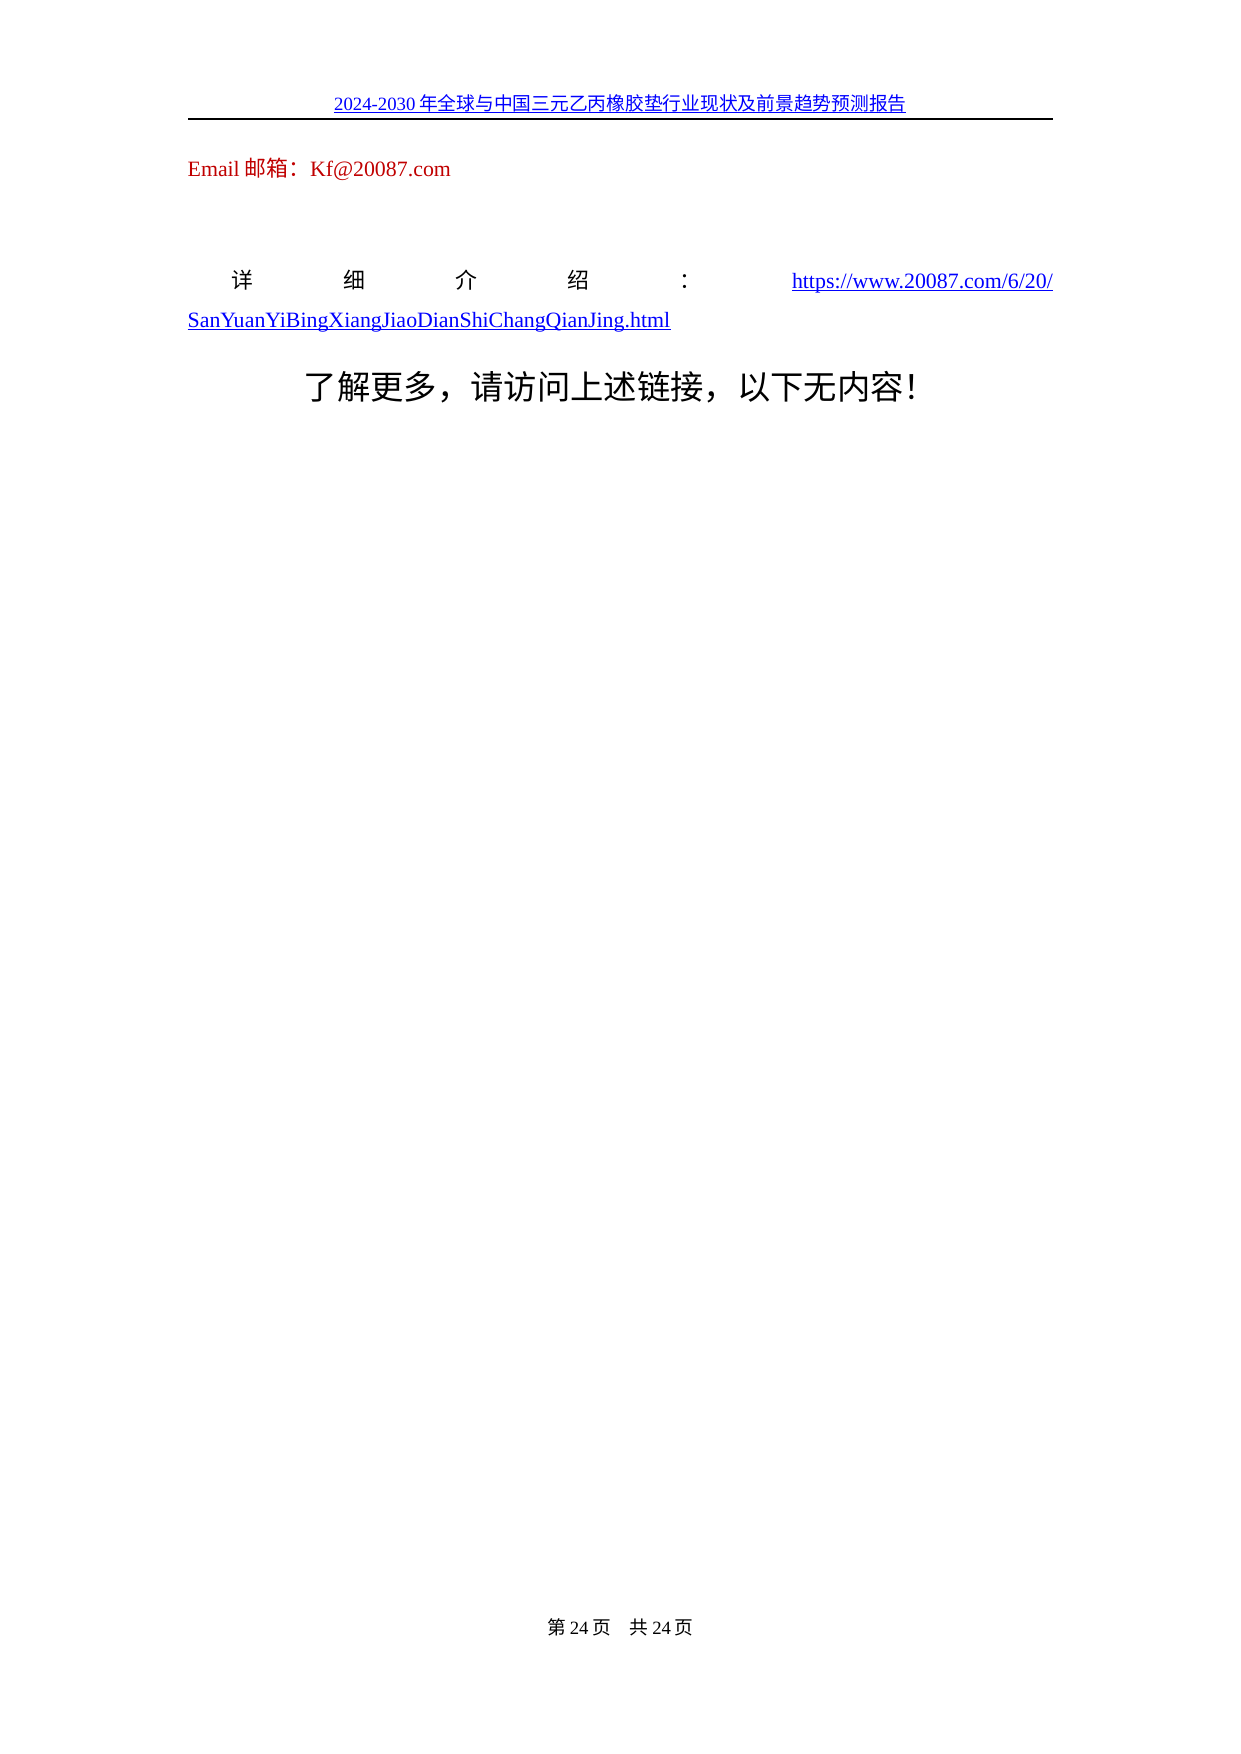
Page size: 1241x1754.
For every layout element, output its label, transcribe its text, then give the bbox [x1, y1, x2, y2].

title 了解更多，请访问上述链接，以下无内容！ [187, 352, 1053, 417]
text 详细介绍：https://www.20087.com/6/20/SanYuanYiBingXiangJiaoDianShiChangQianJing.html [187, 263, 1053, 336]
text Email邮箱：Kf@20087.com [187, 150, 1053, 183]
